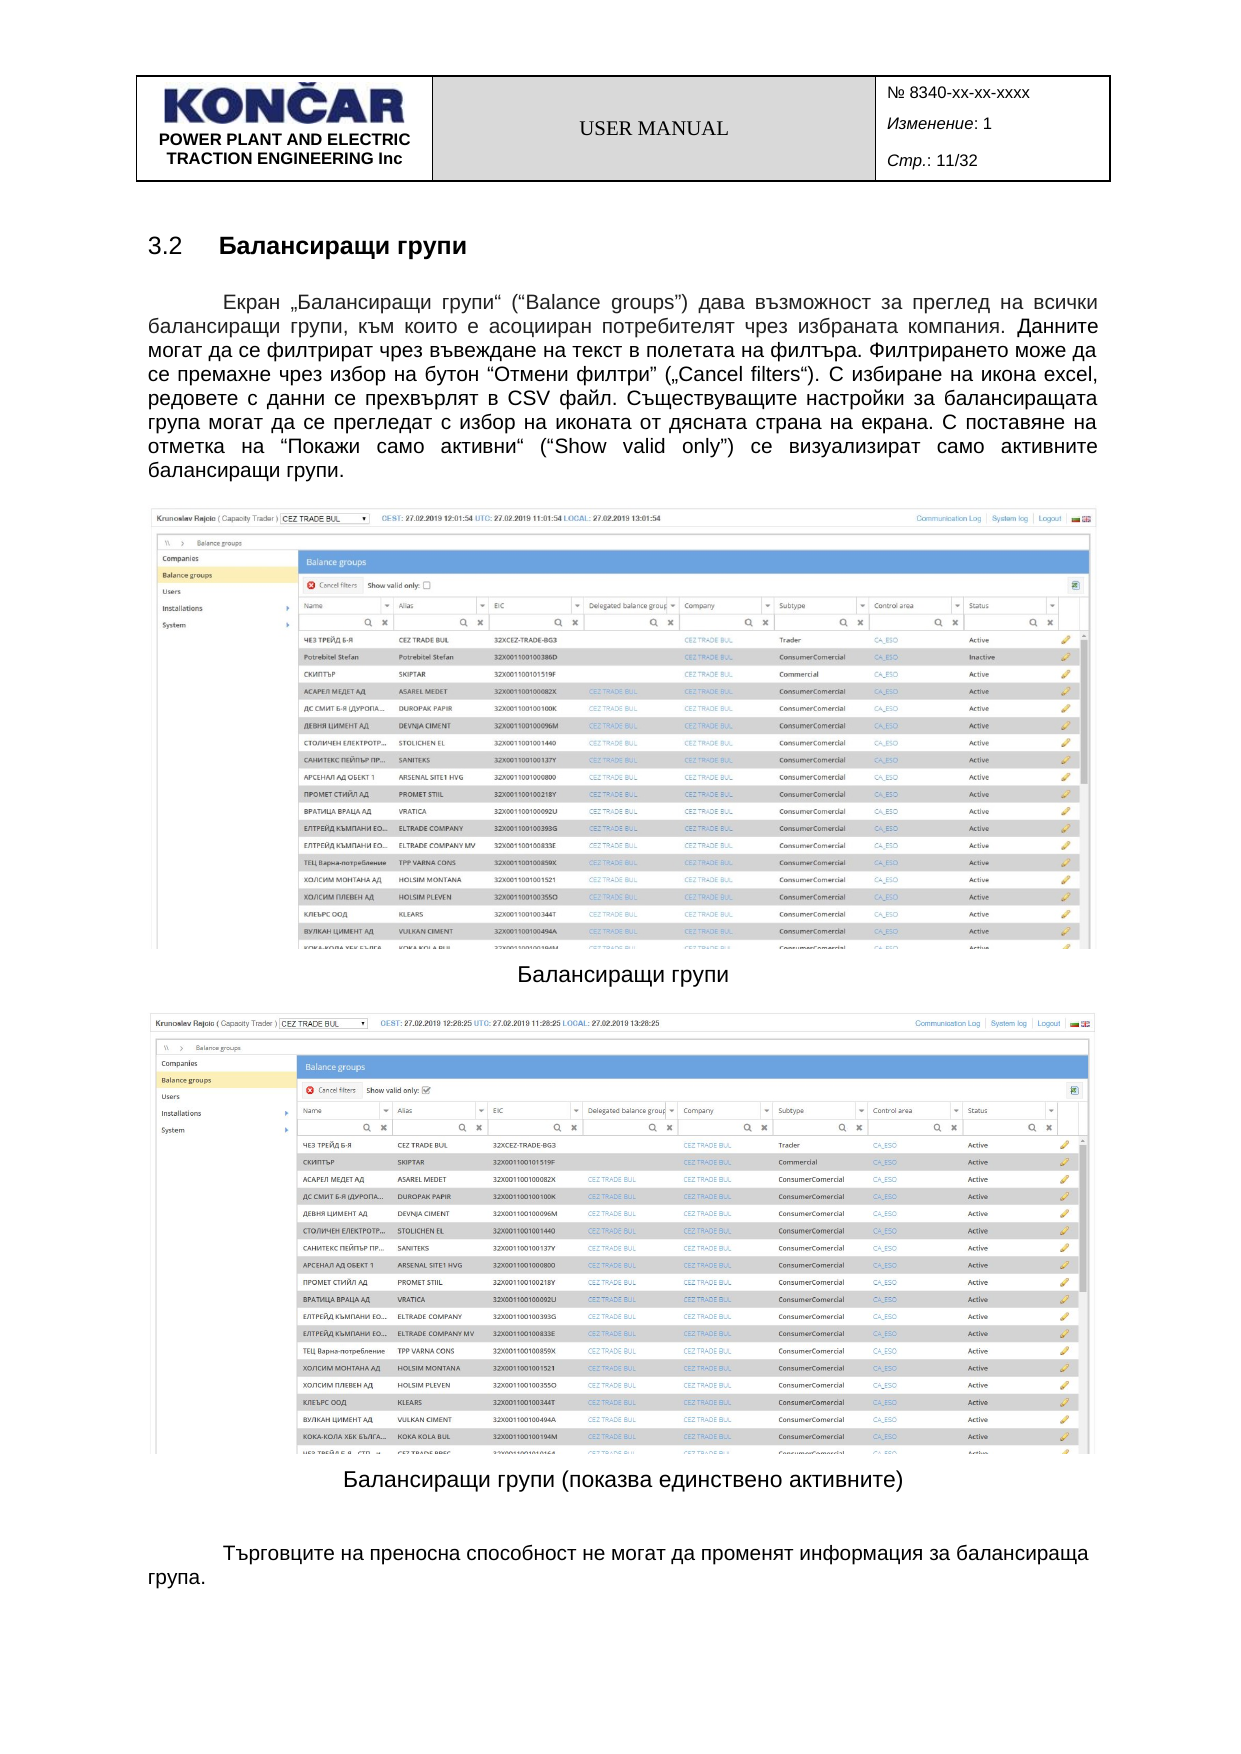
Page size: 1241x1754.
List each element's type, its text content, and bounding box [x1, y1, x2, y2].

subtitle Балансиращи групи [148, 231, 1098, 259]
text Търговците на преносна способност не могат да променят информация за балансираща група. [148, 1541, 1098, 1589]
picture [147, 505, 1099, 949]
picture [147, 1012, 1099, 1454]
text Балансиращи групи (показва единствено активните) [148, 1466, 1098, 1492]
text Балансиращи групи [148, 961, 1098, 987]
picture [164, 82, 405, 124]
text Екран „Балансиращи групи“ (“Balance groups”) дава възможност за преглед на всички балансиращи групи, към които е асоцииран потребителят чрез избраната компания. Данните могат да се филтрират чрез въвеждане на текст в полетата на филтъра. Филтрирането може да се премахне чрез избор на бутон “Отмени филтри” („Cancel filters“). С избиране на икона excel, редовете с данни се прехвърлят в CSV файл. Съществуващите настройки за балансиращата група могат да се прегледат с избор на иконата от дясната страна на екрана. С поставяне на отметка на “Покажи само активни“ (“Show valid only”) се визуализират само активните балансиращи групи. [148, 290, 1098, 481]
